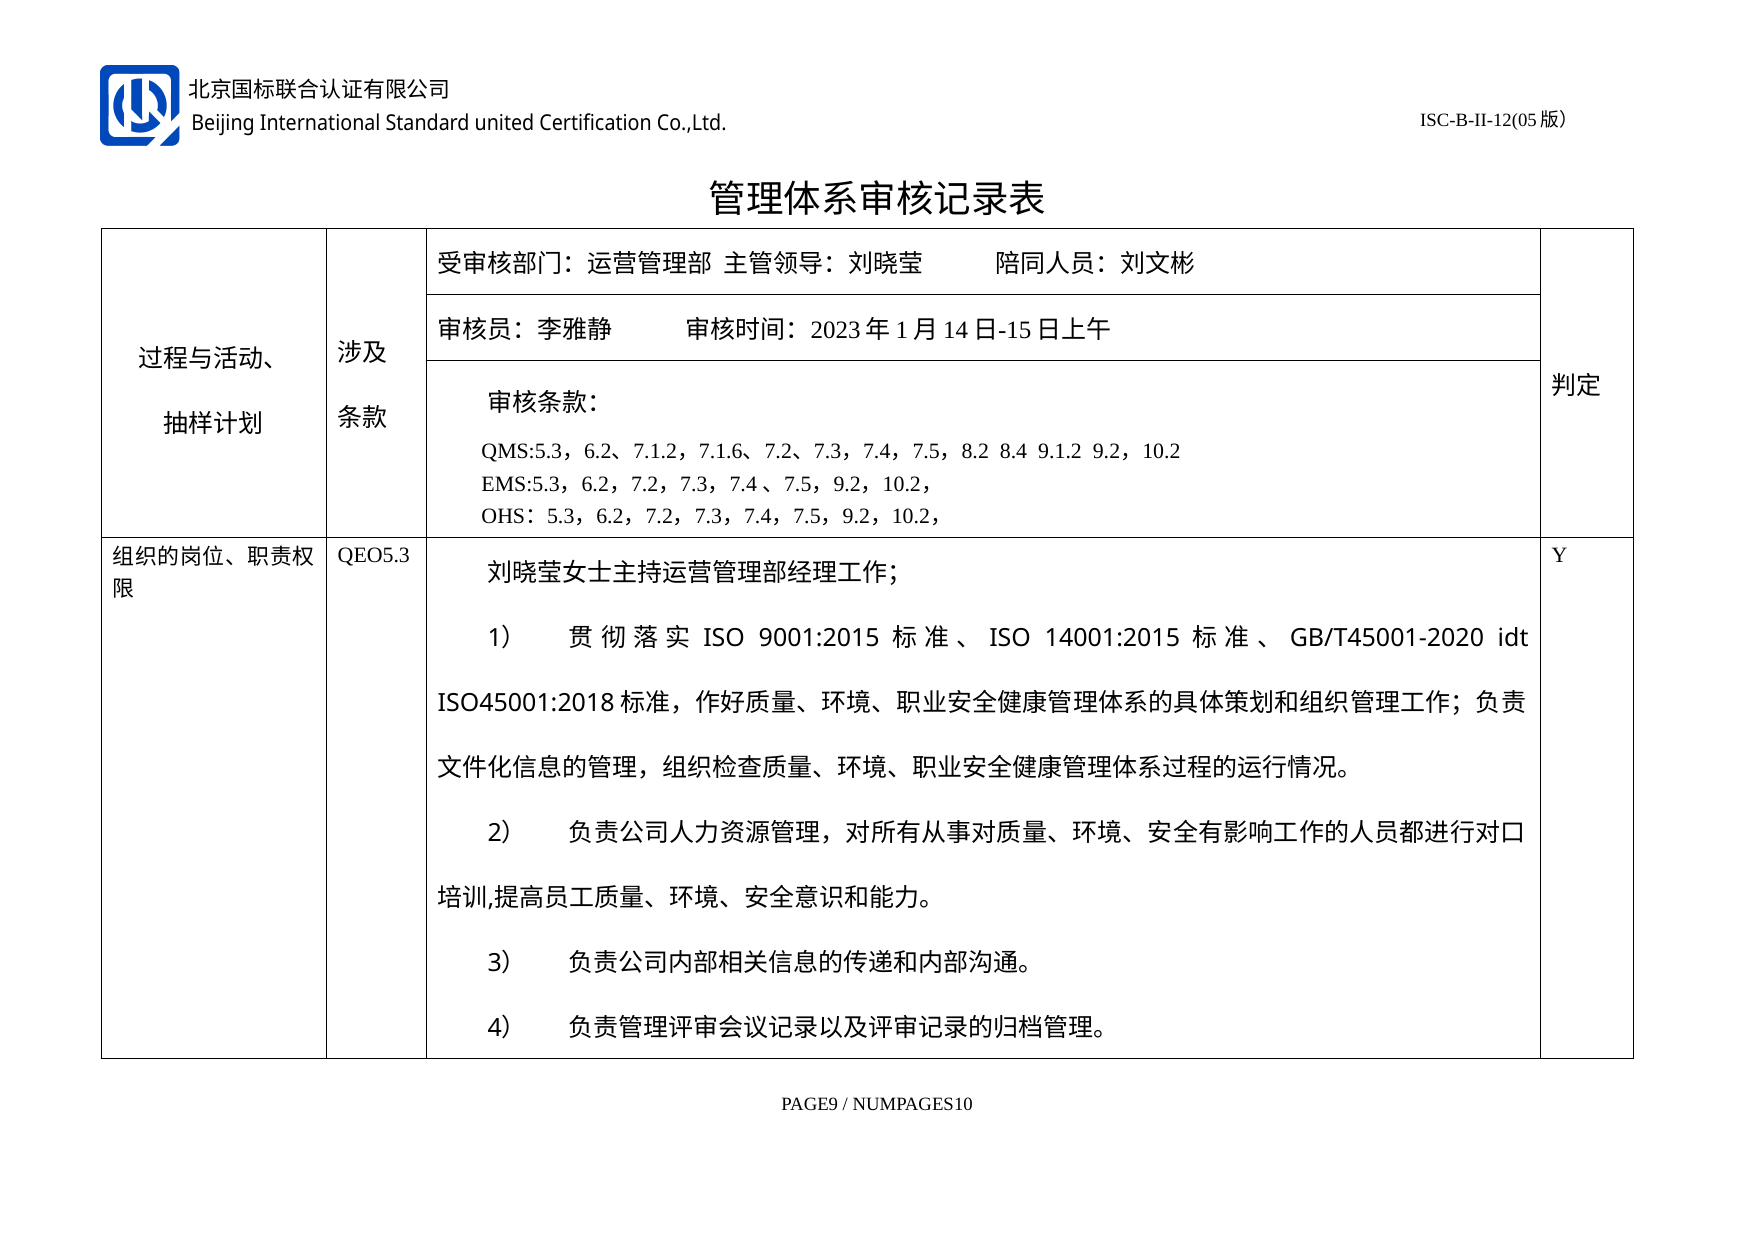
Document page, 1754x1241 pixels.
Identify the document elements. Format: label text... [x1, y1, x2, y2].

text 管理体系审核记录表 [112, 163, 1641, 228]
picture [100, 65, 180, 146]
table_cell Y [1541, 538, 1633, 1058]
table_cell QEO5.3 [327, 538, 426, 1058]
table_header 判定 [1541, 229, 1633, 537]
table_header 过程与活动、 抽样计划 [102, 229, 326, 537]
table_cell 审核员：李雅静 审核时间：2023年1月14日-15日上午 [427, 295, 1540, 360]
table_header 涉及 条款 [327, 229, 426, 537]
table_cell 审核条款： QMS:5.3，6.2、7.1.2，7.1.6、7.2、7.3，7.4，7.5，8.2 8.4 9.1.2 9.2，10.2 EMS:5.3，6.2，7.2，7.3，7.4 、7.5，9.2，10.2， OHS：5.3，6.2，7.2，7.3，7.4，7.5，9.2，10.2， [427, 361, 1540, 537]
table_cell 组织的岗位、职责权限 [102, 538, 326, 1058]
table_header 受审核部门：运营管理部 主管领导：刘晓莹 陪同人员：刘文彬 [427, 229, 1540, 294]
